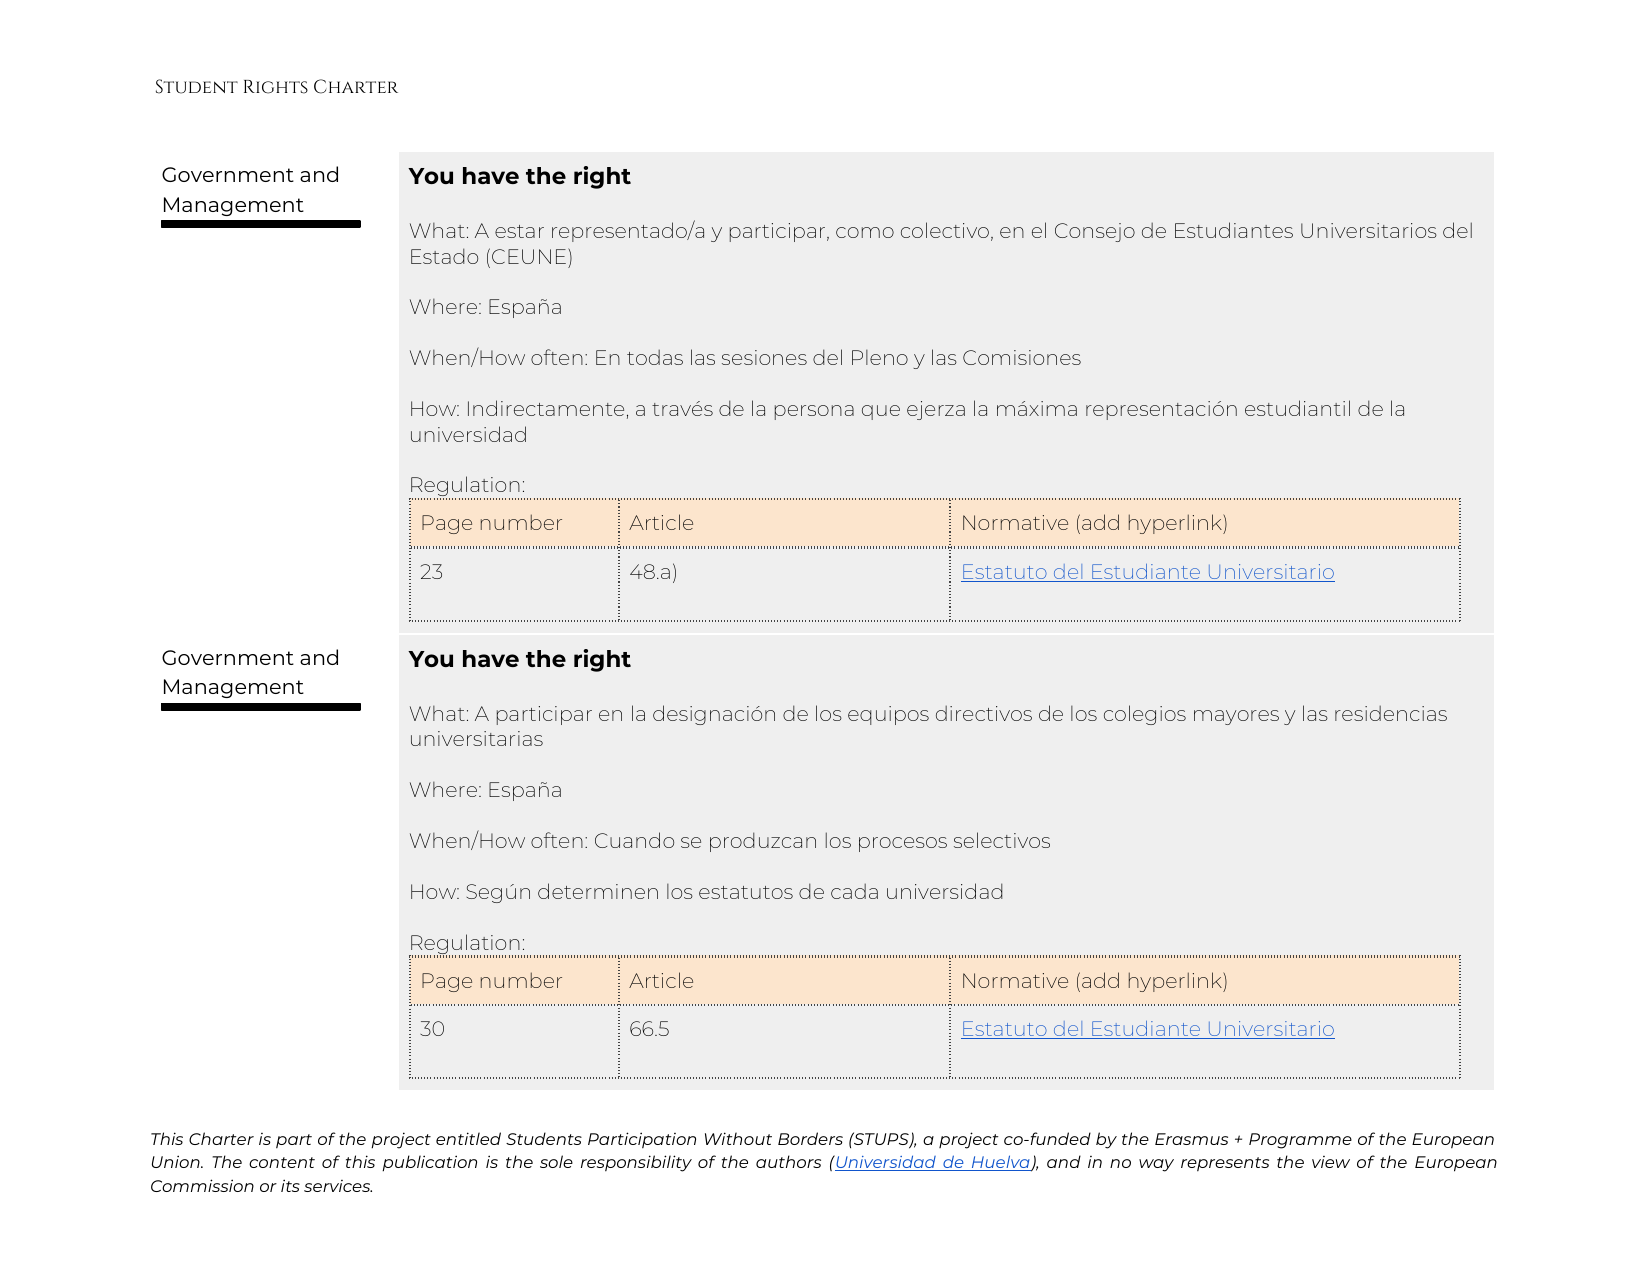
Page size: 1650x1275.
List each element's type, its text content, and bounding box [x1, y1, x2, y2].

table_cell You have the right What: A estar representado/a y participar, como colectivo, en el Consejo de Estudiantes Universitarios del Estado (CEUNE) Where: España When/How often: En todas las sesiones del Pleno y las Comisiones How: Indirectamente, a través de la persona que ejerza la máxima representación estudiantil de la universidad Regulation: [399, 152, 1494, 633]
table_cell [152, 635, 397, 1090]
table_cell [152, 152, 397, 633]
table_cell You have the right What: A participar en la designación de los equipos directivos de los colegios mayores y las residencias universitarias Where: España When/How often: Cuando se produzcan los procesos selectivos How: Según determinen los estatutos de cada universidad Regulation: [399, 635, 1494, 1090]
